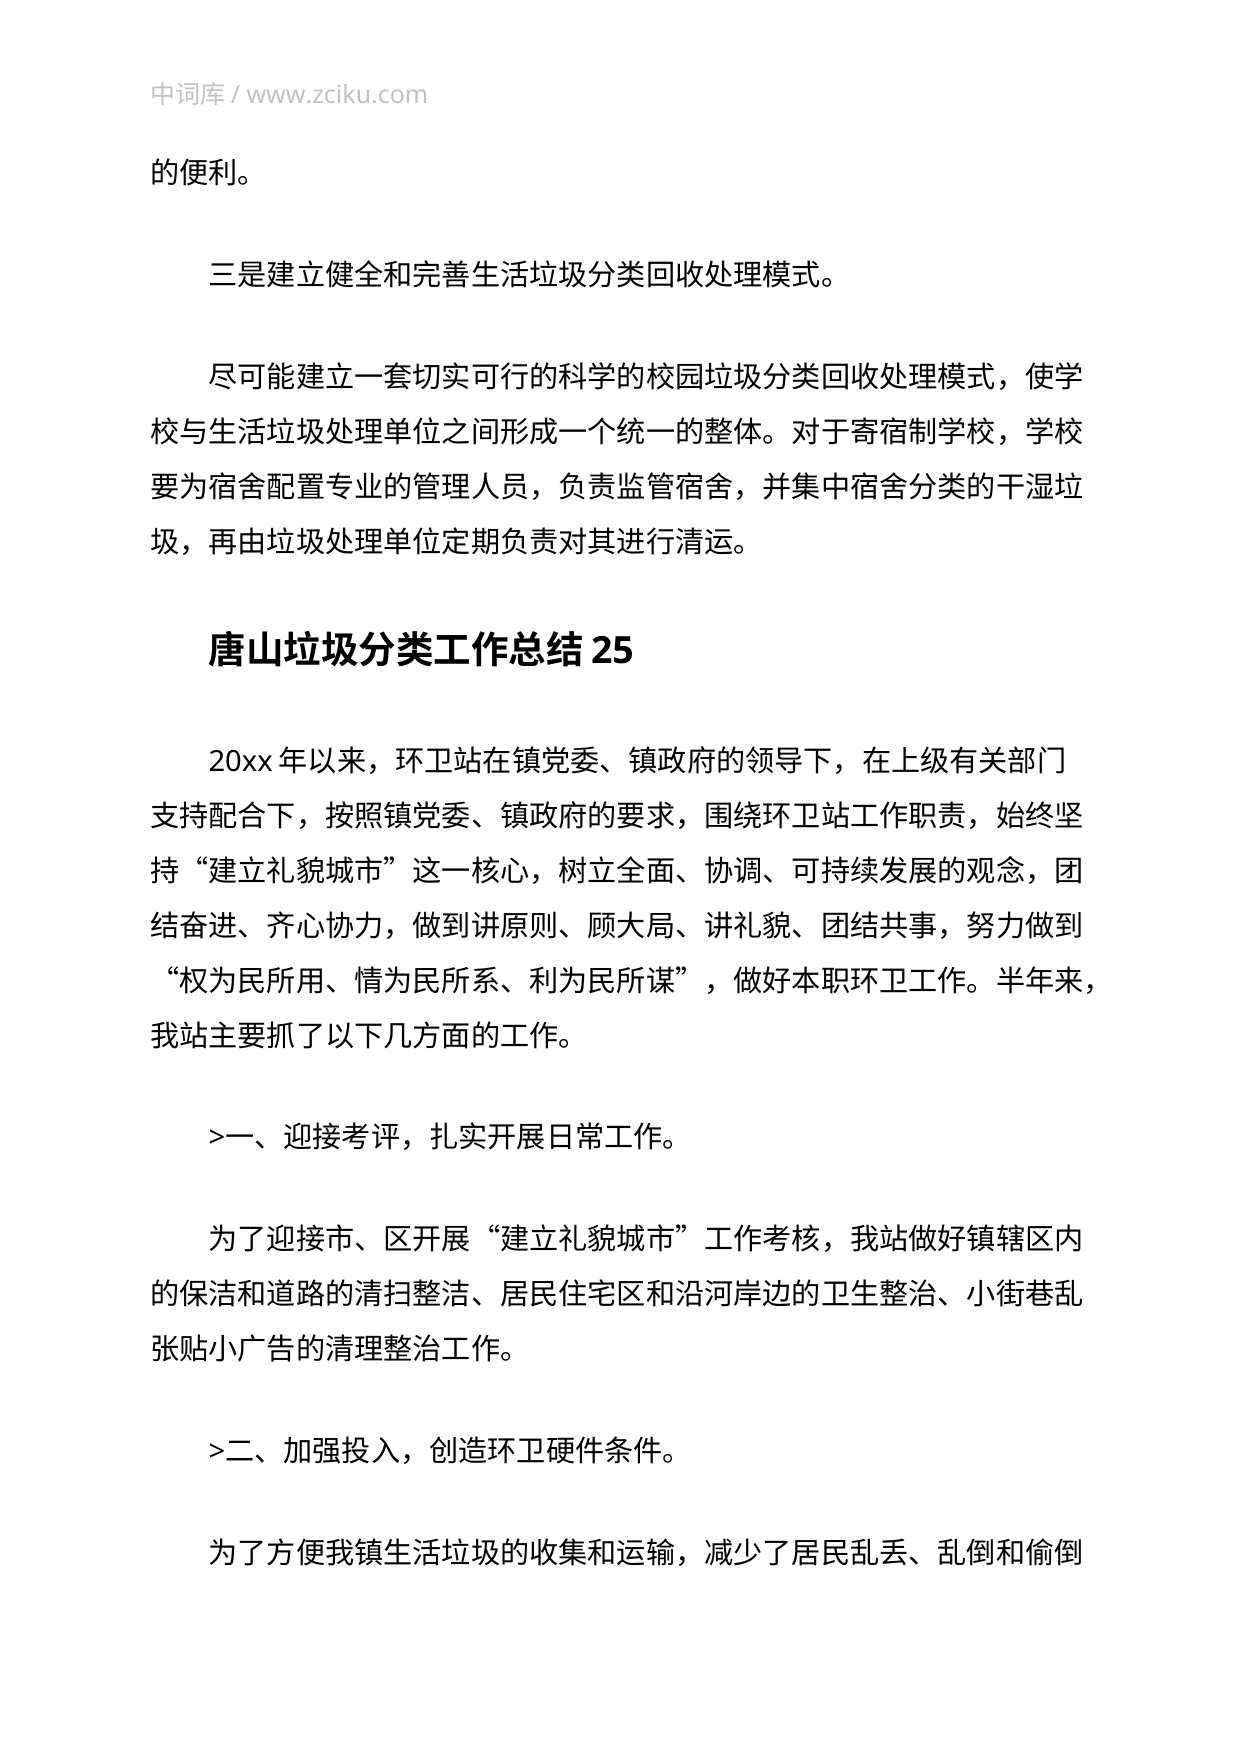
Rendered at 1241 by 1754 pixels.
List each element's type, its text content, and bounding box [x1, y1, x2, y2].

text 为了迎接市、区开展“建立礼貌城市”工作考核，我站做好镇辖区内的保洁和道路的清扫整洁、居民住宅区和沿河岸边的卫生整治、小街巷乱张贴小广告的清理整治工作。 [150, 1216, 1090, 1368]
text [150, 150, 1090, 192]
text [150, 1529, 1090, 1572]
text >二、加强投入，创造环卫硬件条件。 [150, 1427, 1090, 1470]
text 20xx年以来，环卫站在镇党委、镇政府的领导下，在上级有关部门支持配合下，按照镇党委、镇政府的要求，围绕环卫站工作职责，始终坚持“建立礼貌城市”这一核心，树立全面、协调、可持续发展的观念，团结奋进、齐心协力，做到讲原则、顾大局、讲礼貌、团结共事，努力做到“权为民所用、情为民所系、利为民所谋”，做好本职环卫工作。半年来，我站主要抓了以下几方面的工作。 [150, 738, 1090, 1054]
text >一、迎接考评，扎实开展日常工作。 [150, 1114, 1090, 1156]
text 尽可能建立一套切实可行的科学的校园垃圾分类回收处理模式，使学校与生活垃圾处理单位之间形成一个统一的整体。对于寄宿制学校，学校要为宿舍配置专业的管理人员，负责监管宿舍，并集中宿舍分类的干湿垃圾，再由垃圾处理单位定期负责对其进行清运。 [150, 353, 1090, 561]
text 唐山垃圾分类工作总结25 [150, 620, 1090, 674]
text 三是建立健全和完善生活垃圾分类回收处理模式。 [150, 252, 1090, 294]
